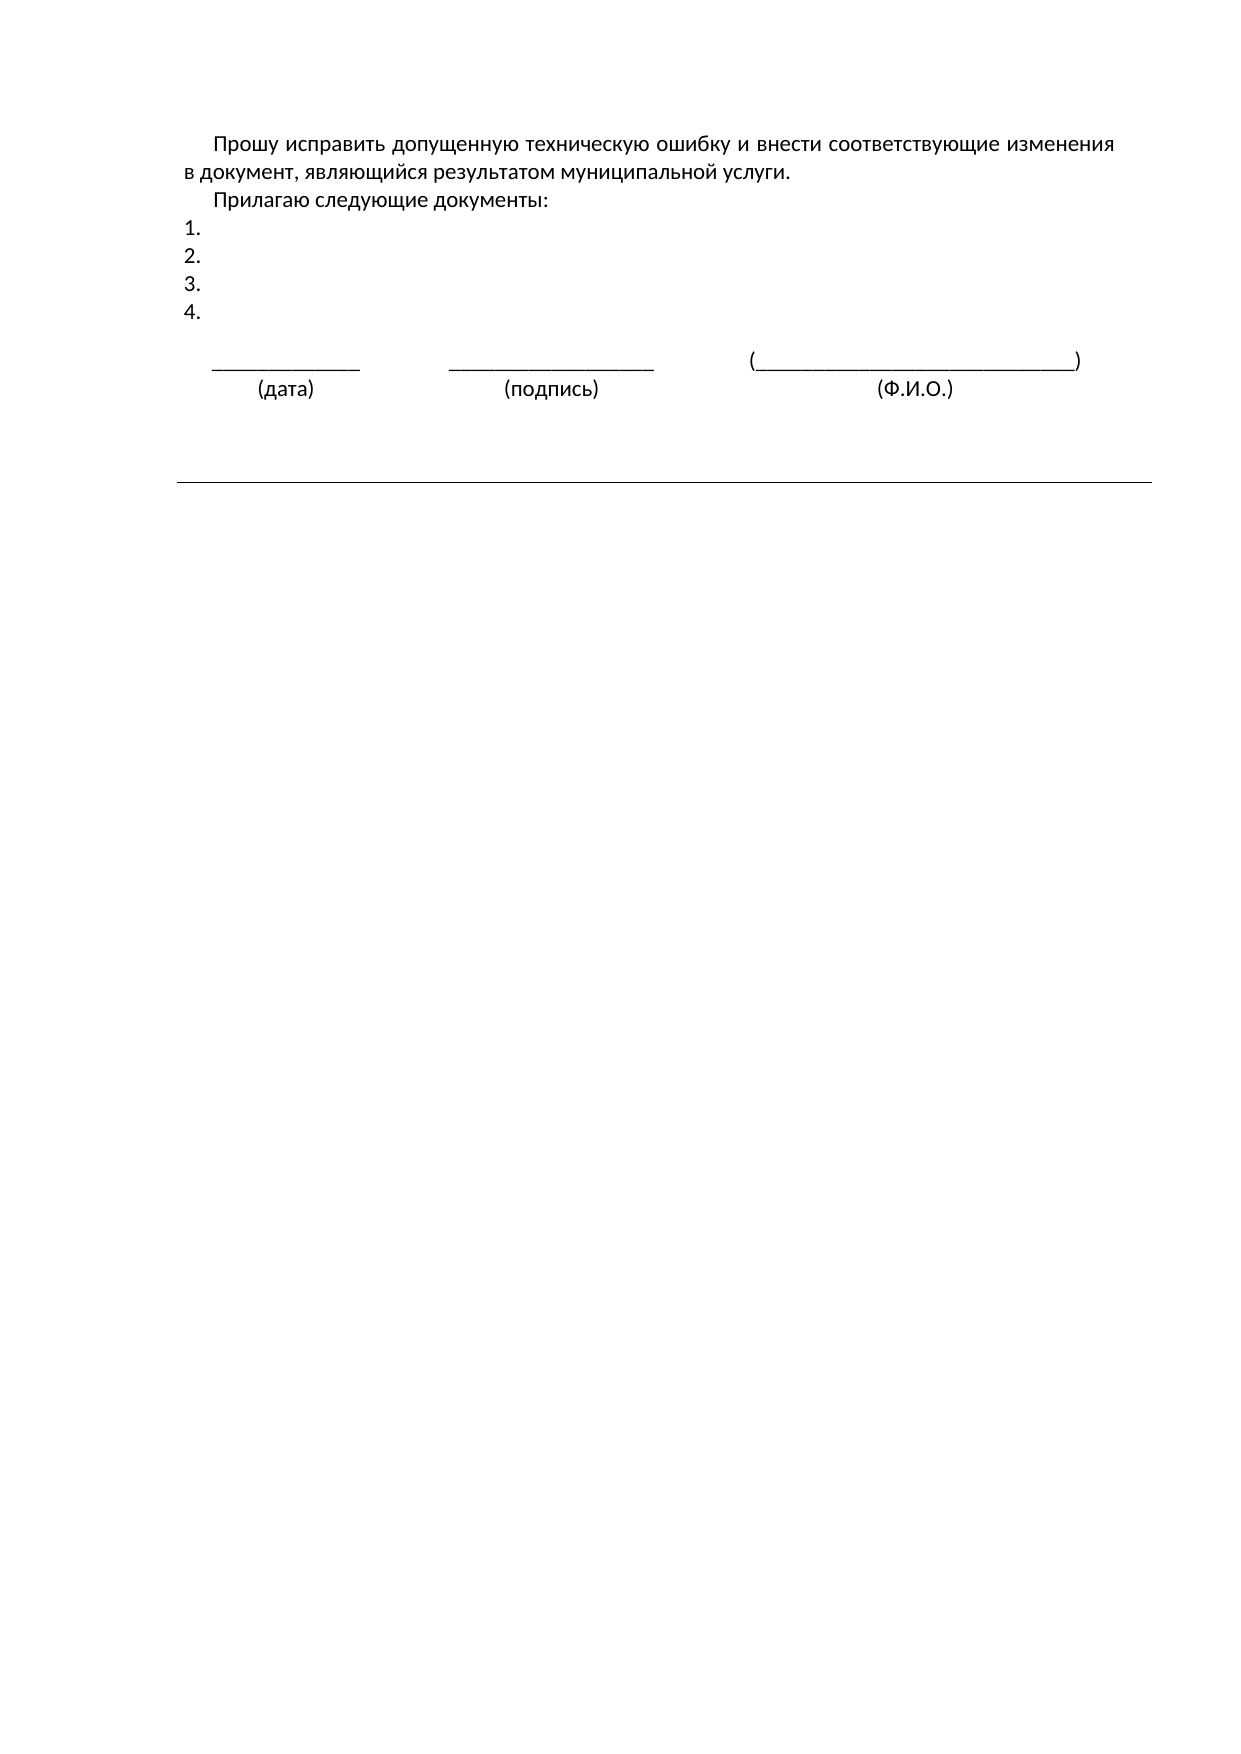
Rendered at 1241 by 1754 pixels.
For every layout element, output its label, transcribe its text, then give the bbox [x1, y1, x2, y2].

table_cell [177, 118, 1122, 336]
table_cell __________________ (подпись) [395, 336, 708, 413]
table_cell (____________________________) (Ф.И.О.) [708, 336, 1122, 413]
table_cell _____________ (дата) [177, 336, 394, 413]
